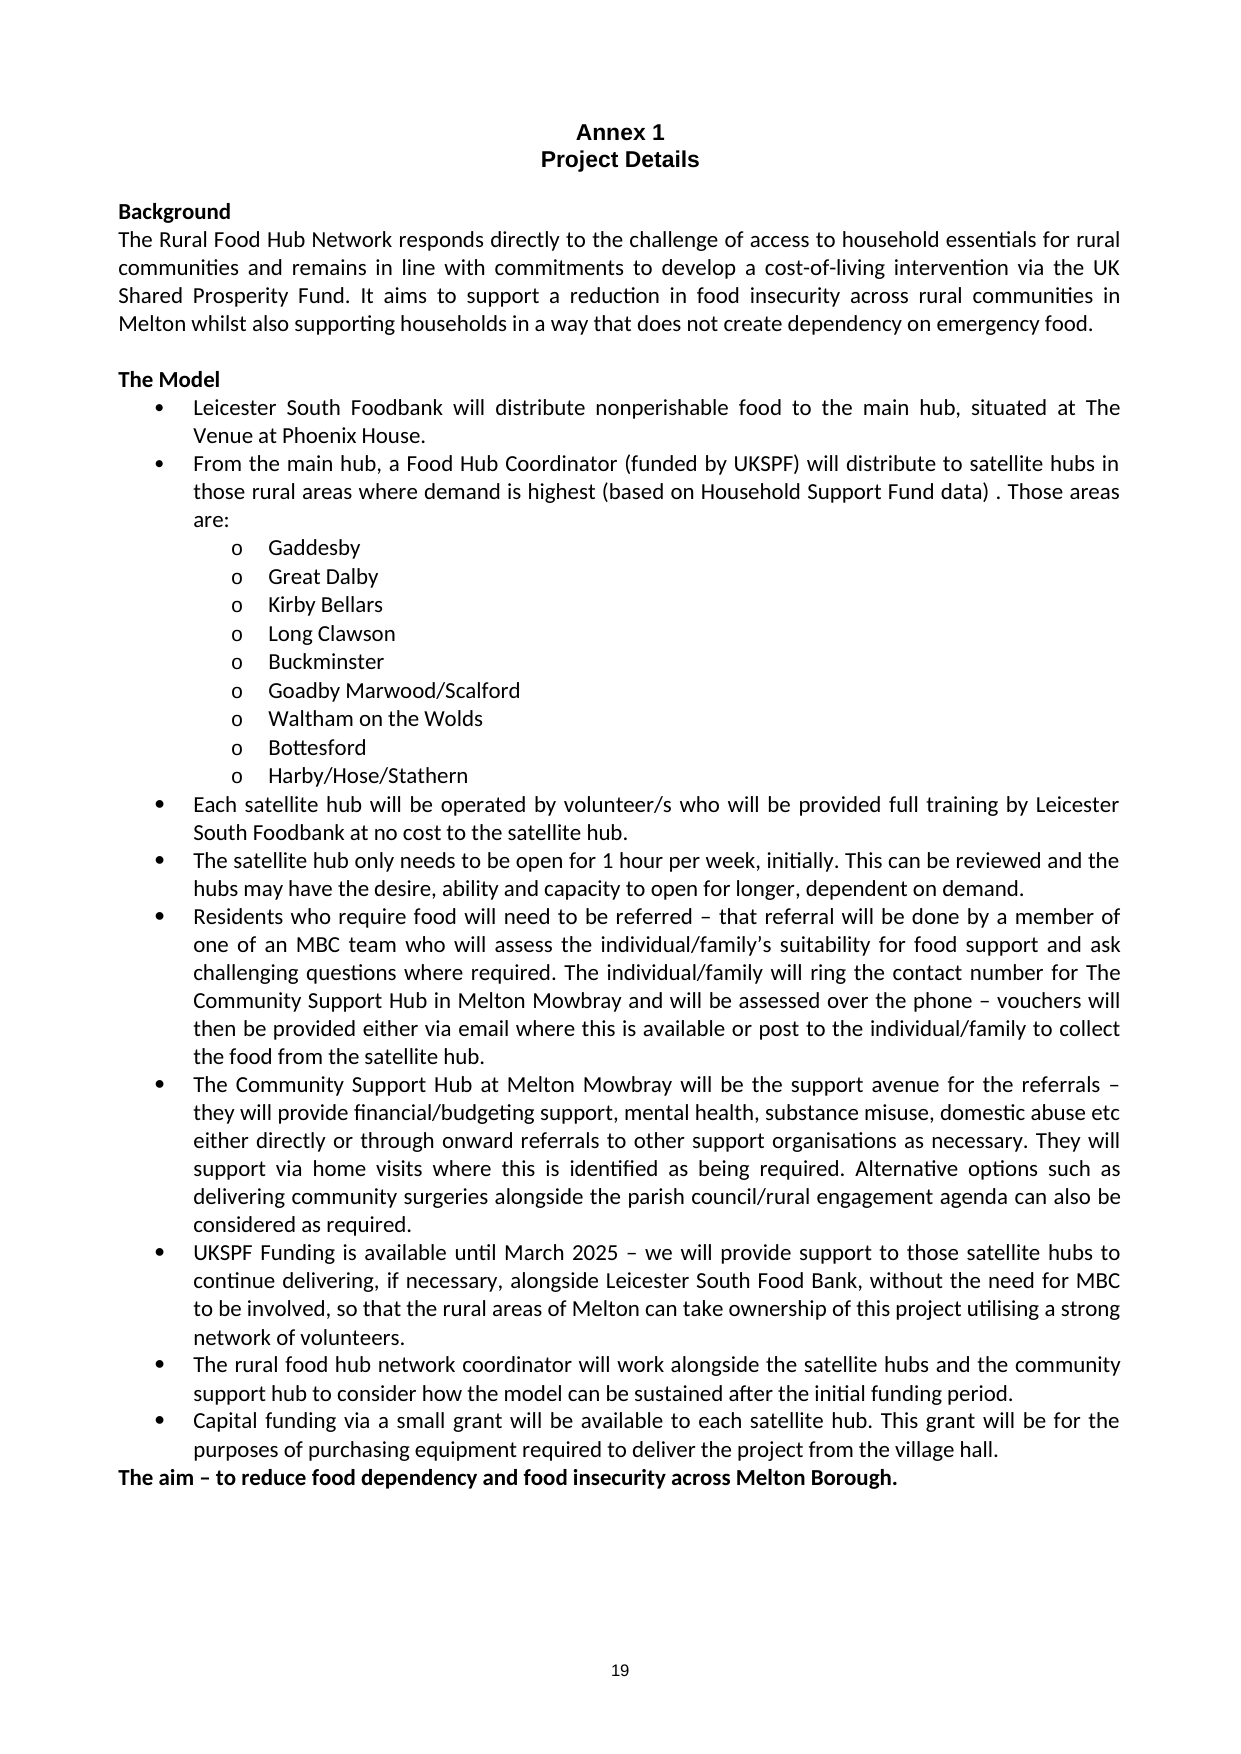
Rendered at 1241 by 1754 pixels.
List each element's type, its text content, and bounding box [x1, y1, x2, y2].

list Residents who require food will need to be referred – that referral will be done by a member of one of an MBC team who will assess the individual/family’s suitability for food support and ask challenging questions where required. The individual/family will ring the contact number for The Community Support Hub in Melton Mowbray and will be assessed over the phone – vouchers will then be provided either via email where this is available or post to the individual/family to collect the food from the satellite hub. [156, 902, 1122, 1070]
list Each satellite hub will be operated by volunteer/s who will be provided full training by Leicester South Foodbank at no cost to the satellite hub. [156, 790, 1122, 846]
list Capital funding via a small grant will be available to each satellite hub. This grant will be for the purposes of purchasing equipment required to deliver the project from the village hall. [156, 1407, 1122, 1463]
list The satellite hub only needs to be open for 1 hour per week, initially. This can be reviewed and the hubs may have the desire, ability and capacity to open for longer, dependent on demand. [156, 846, 1122, 902]
list Leicester South Foodbank will distribute nonperishable food to the main hub, situated at The Venue at Phoenix House. [156, 393, 1122, 449]
list The Community Support Hub at Melton Mowbray will be the support avenue for the referrals – they will provide financial/budgeting support, mental health, substance misuse, domestic abuse etc either directly or through onward referrals to other support organisations as necessary. They will support via home visits where this is identified as being required. Alternative options such as delivering community surgeries alongside the parish council/rural engagement agenda can also be considered as required. [156, 1070, 1122, 1238]
list Kirby Bellars [231, 590, 1122, 619]
list Harby/Hose/Stathern [231, 762, 1122, 790]
list The rural food hub network coordinator will work alongside the satellite hubs and the community support hub to consider how the model can be sustained after the initial funding period. [156, 1351, 1122, 1407]
list From the main hub, a Food Hub Coordinator (funded by UKSPF) will distribute to satellite hubs in those rural areas where demand is highest (based on Household Support Fund data) . Those areas are: [156, 449, 1122, 533]
subtitle Project Details [118, 146, 1122, 172]
subtitle Annex 1 [118, 119, 1122, 146]
list Goadby Marwood/Scalford [231, 676, 1122, 704]
text Background [118, 197, 1122, 225]
list UKSPF Funding is available until March 2025 – we will provide support to those satellite hubs to continue delivering, if necessary, alongside Leicester South Food Bank, without the need for MBC to be involved, so that the rural areas of Melton can take ownership of this project utilising a strong network of volunteers. [156, 1238, 1122, 1351]
text The Model [118, 365, 1122, 393]
text The aim – to reduce food dependency and food insecurity across Melton Borough. [118, 1463, 1122, 1491]
list Gaddesby [231, 533, 1122, 562]
list Great Dalby [231, 562, 1122, 590]
list Buckminster [231, 647, 1122, 676]
list Bottesford [231, 733, 1122, 762]
text The Rural Food Hub Network responds directly to the challenge of access to household essentials for rural communities and remains in line with commitments to develop a cost-of-living intervention via the UK Shared Prosperity Fund. It aims to support a reduction in food insecurity across rural communities in Melton whilst also supporting households in a way that does not create dependency on emergency food. [118, 225, 1122, 337]
list Long Clawson [231, 619, 1122, 647]
list Waltham on the Wolds [231, 704, 1122, 733]
